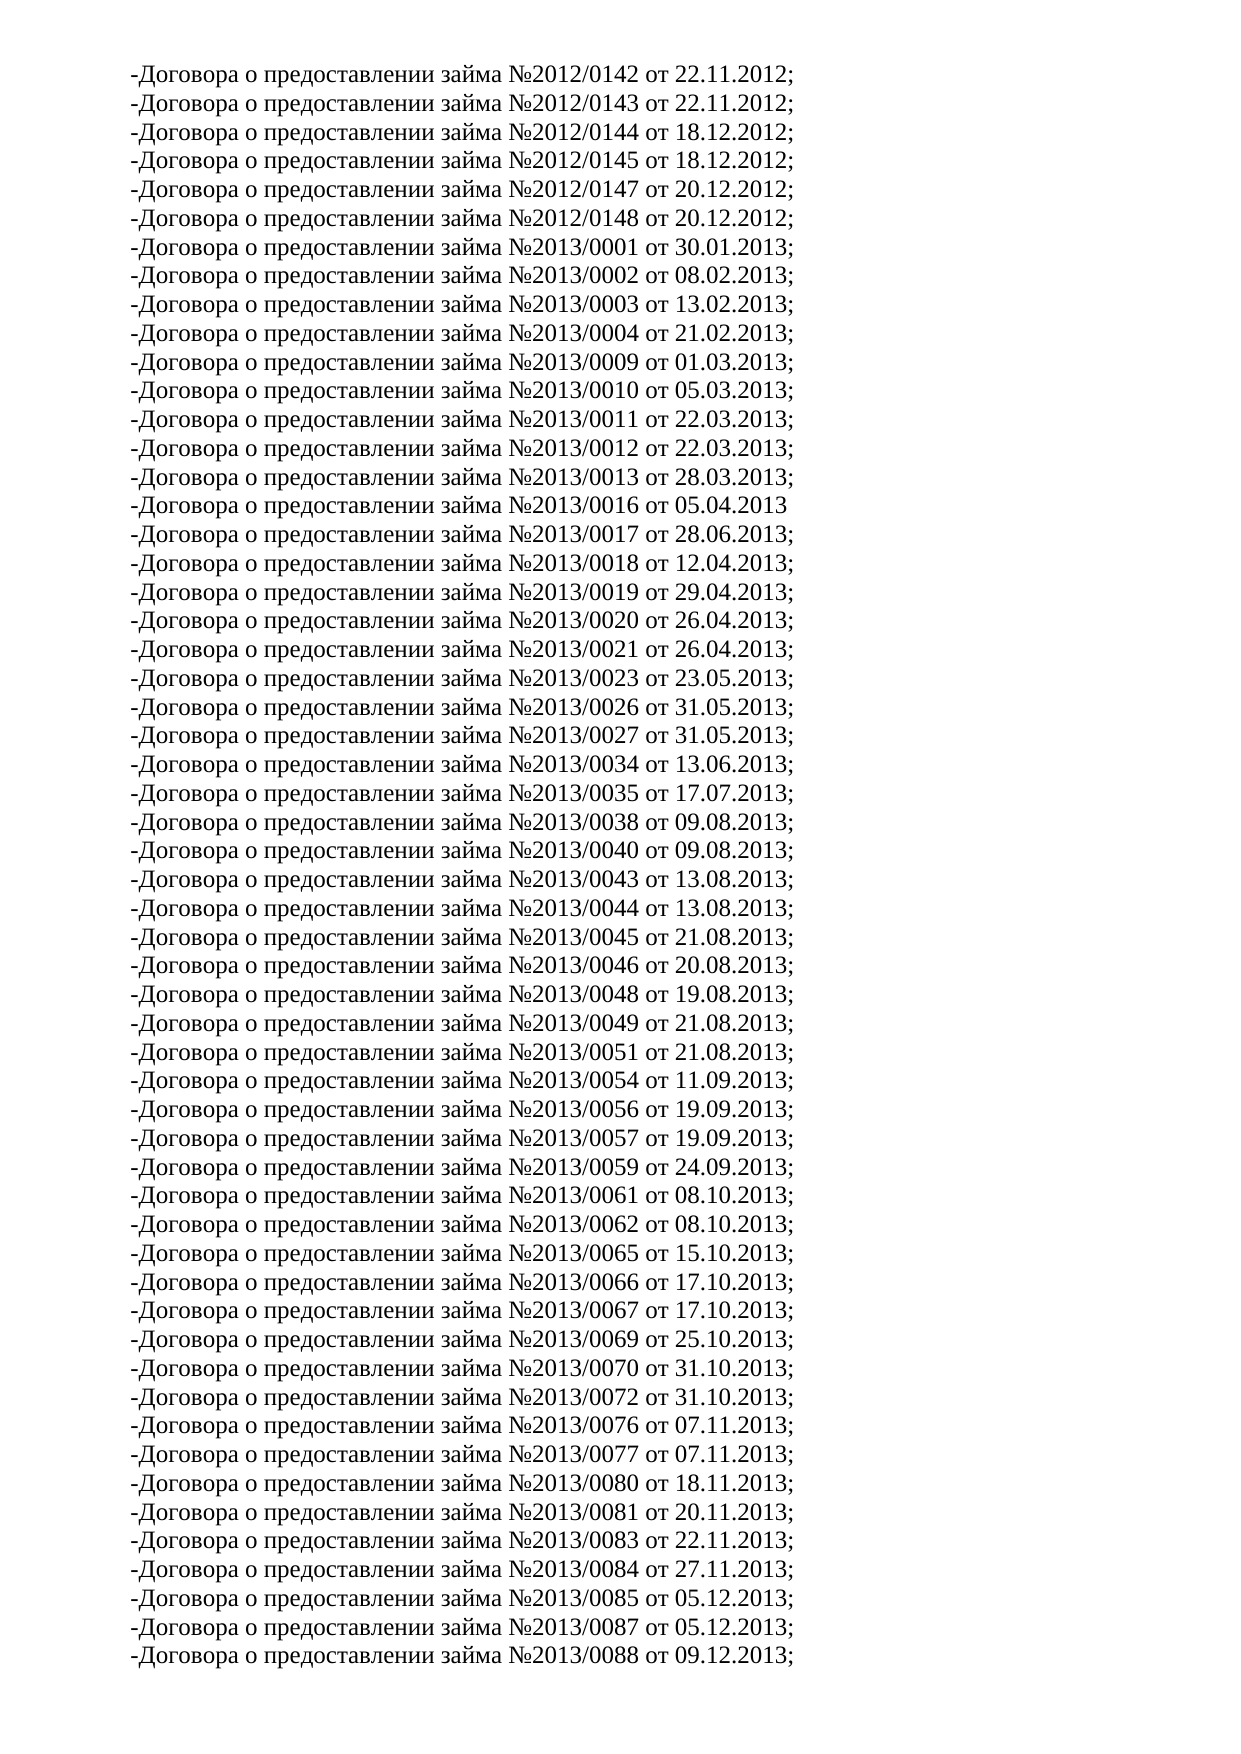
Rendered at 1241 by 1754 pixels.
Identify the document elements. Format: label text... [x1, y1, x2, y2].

text -Договора о предоставлении займа №2012/0145 от 18.12.2012; [74, 145, 1187, 174]
text -Договора о предоставлении займа №2013/0003 от 13.02.2013; [74, 289, 1187, 318]
text -Договора о предоставлении займа №2013/0002 от 08.02.2013; [74, 260, 1187, 289]
text -Договора о предоставлении займа №2013/0001 от 30.01.2013; [74, 232, 1187, 260]
text -Договора о предоставлении займа №2013/0016 от 05.04.2013 [74, 490, 1187, 519]
text -Договора о предоставлении займа №2013/0083 от 22.11.2013; [74, 1525, 1187, 1554]
text -Договора о предоставлении займа №2012/0144 от 18.12.2012; [74, 117, 1187, 145]
text -Договора о предоставлении займа №2013/0061 от 08.10.2013; [74, 1180, 1187, 1209]
text -Договора о предоставлении займа №2013/0081 от 20.11.2013; [74, 1497, 1187, 1525]
text -Договора о предоставлении займа №2013/0012 от 22.03.2013; [74, 433, 1187, 462]
text -Договора о предоставлении займа №2013/0054 от 11.09.2013; [74, 1065, 1187, 1094]
text -Договора о предоставлении займа №2013/0049 от 21.08.2013; [74, 1008, 1187, 1037]
text -Договора о предоставлении займа №2013/0072 от 31.10.2013; [74, 1382, 1187, 1410]
text -Договора о предоставлении займа №2013/0076 от 07.11.2013; [74, 1410, 1187, 1439]
text -Договора о предоставлении займа №2013/0040 от 09.08.2013; [74, 835, 1187, 864]
text -Договора о предоставлении займа №2013/0087 от 05.12.2013; [74, 1612, 1187, 1640]
text -Договора о предоставлении займа №2013/0018 от 12.04.2013; [74, 548, 1187, 577]
text -Договора о предоставлении займа №2013/0051 от 21.08.2013; [74, 1037, 1187, 1065]
text -Договора о предоставлении займа №2013/0019 от 29.04.2013; [74, 577, 1187, 605]
text -Договора о предоставлении займа №2013/0035 от 17.07.2013; [74, 778, 1187, 807]
text -Договора о предоставлении займа №2012/0143 от 22.11.2012; [74, 88, 1187, 117]
text -Договора о предоставлении займа №2013/0065 от 15.10.2013; [74, 1238, 1187, 1267]
text -Договора о предоставлении займа №2013/0010 от 05.03.2013; [74, 375, 1187, 404]
text -Договора о предоставлении займа №2013/0066 от 17.10.2013; [74, 1267, 1187, 1295]
text -Договора о предоставлении займа №2013/0021 от 26.04.2013; [74, 634, 1187, 663]
text -Договора о предоставлении займа №2013/0020 от 26.04.2013; [74, 605, 1187, 634]
text -Договора о предоставлении займа №2013/0023 от 23.05.2013; [74, 663, 1187, 692]
text -Договора о предоставлении займа №2013/0077 от 07.11.2013; [74, 1439, 1187, 1468]
text -Договора о предоставлении займа №2013/0046 от 20.08.2013; [74, 950, 1187, 979]
text -Договора о предоставлении займа №2013/0004 от 21.02.2013; [74, 318, 1187, 347]
text -Договора о предоставлении займа №2013/0084 от 27.11.2013; [74, 1554, 1187, 1583]
text -Договора о предоставлении займа №2013/0059 от 24.09.2013; [74, 1152, 1187, 1180]
text -Договора о предоставлении займа №2013/0038 от 09.08.2013; [74, 807, 1187, 835]
text -Договора о предоставлении займа №2013/0056 от 19.09.2013; [74, 1094, 1187, 1123]
text -Договора о предоставлении займа №2013/0013 от 28.03.2013; [74, 462, 1187, 490]
text -Договора о предоставлении займа №2013/0088 от 09.12.2013; [74, 1640, 1187, 1669]
text -Договора о предоставлении займа №2013/0069 от 25.10.2013; [74, 1324, 1187, 1353]
text -Договора о предоставлении займа №2012/0147 от 20.12.2012; [74, 174, 1187, 203]
text -Договора о предоставлении займа №2013/0062 от 08.10.2013; [74, 1209, 1187, 1238]
text -Договора о предоставлении займа №2012/0142 от 22.11.2012; [74, 59, 1187, 88]
text -Договора о предоставлении займа №2013/0043 от 13.08.2013; [74, 864, 1187, 893]
text -Договора о предоставлении займа №2013/0011 от 22.03.2013; [74, 404, 1187, 433]
text -Договора о предоставлении займа №2013/0080 от 18.11.2013; [74, 1468, 1187, 1497]
text -Договора о предоставлении займа №2013/0044 от 13.08.2013; [74, 893, 1187, 922]
text -Договора о предоставлении займа №2012/0148 от 20.12.2012; [74, 203, 1187, 232]
text -Договора о предоставлении займа №2013/0026 от 31.05.2013; [74, 692, 1187, 720]
text -Договора о предоставлении займа №2013/0085 от 05.12.2013; [74, 1583, 1187, 1612]
text -Договора о предоставлении займа №2013/0070 от 31.10.2013; [74, 1353, 1187, 1382]
text -Договора о предоставлении займа №2013/0067 от 17.10.2013; [74, 1295, 1187, 1324]
text -Договора о предоставлении займа №2013/0057 от 19.09.2013; [74, 1123, 1187, 1152]
text -Договора о предоставлении займа №2013/0027 от 31.05.2013; [74, 720, 1187, 749]
text -Договора о предоставлении займа №2013/0009 от 01.03.2013; [74, 347, 1187, 375]
text -Договора о предоставлении займа №2013/0045 от 21.08.2013; [74, 922, 1187, 950]
text -Договора о предоставлении займа №2013/0034 от 13.06.2013; [74, 749, 1187, 778]
text -Договора о предоставлении займа №2013/0017 от 28.06.2013; [74, 519, 1187, 548]
text -Договора о предоставлении займа №2013/0048 от 19.08.2013; [74, 979, 1187, 1008]
